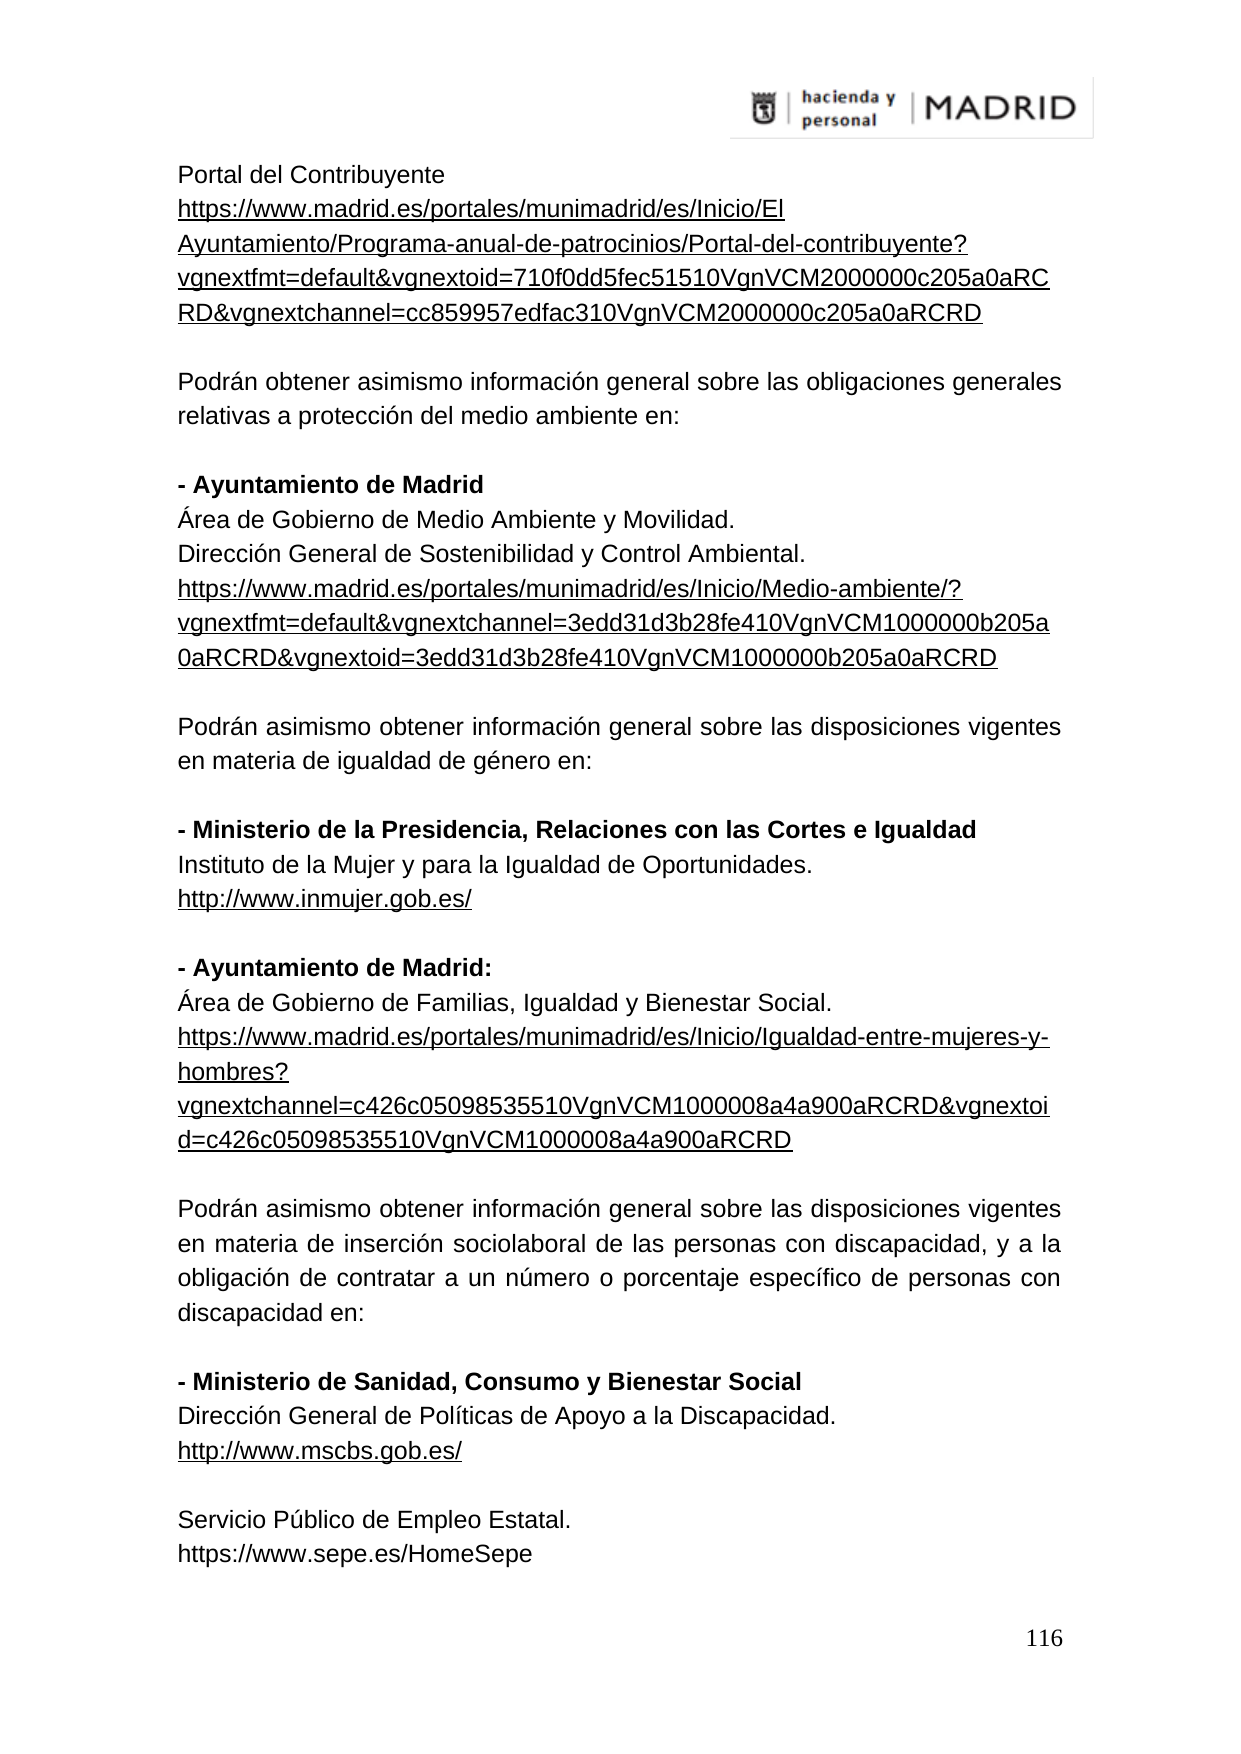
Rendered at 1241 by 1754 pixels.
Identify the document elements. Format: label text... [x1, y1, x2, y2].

text https://www.madrid.es/portales/munimadrid/es/Inicio/Igualdad-entre-mujeres-y-hombres?vgnextchannel=c426c05098535510VgnVCM1000008a4a900aRCRD&vgnextoid=c426c05098535510VgnVCM1000008a4a900aRCRD [177, 1022, 1063, 1154]
text Área de Gobierno de Medio Ambiente y Movilidad. [177, 505, 1063, 533]
text https://www.madrid.es/portales/munimadrid/es/Inicio/Medio-ambiente/?vgnextfmt=default&vgnextchannel=3edd31d3b28fe410VgnVCM1000000b205a0aRCRD&vgnextoid=3edd31d3b28fe410VgnVCM1000000b205a0aRCRD [177, 574, 1063, 671]
text Instituto de la Mujer y para la Igualdad de Oportunidades. [177, 849, 1063, 878]
text https://www.sepe.es/HomeSepe [177, 1539, 1063, 1568]
picture [730, 77, 1095, 140]
text - Ayuntamiento de Madrid: [177, 953, 1063, 982]
text Portal del Contribuyente [177, 160, 1063, 189]
text - Ministerio de Sanidad, Consumo y Bienestar Social [177, 1367, 1063, 1396]
text Dirección General de Políticas de Apoyo a la Discapacidad. [177, 1401, 1063, 1430]
text https://www.madrid.es/portales/munimadrid/es/Inicio/El Ayuntamiento/Programa-anual-de-patrocinios/Portal-del-contribuyente?vgnextfmt=default&vgnextoid=710f0dd5fec51510VgnVCM2000000c205a0aRCRD&vgnextchannel=cc859957edfac310VgnVCM2000000c205a0aRCRD [177, 194, 1063, 327]
text Dirección General de Sostenibilidad y Control Ambiental. [177, 539, 1063, 568]
text http://www.inmujer.gob.es/ [177, 884, 1063, 913]
text Podrán asimismo obtener información general sobre las disposiciones vigentes en materia de inserción sociolaboral de las personas con discapacidad, y a la obligación de contratar a un número o porcentaje específico de personas con discapacidad en: [177, 1194, 1063, 1327]
text http://www.mscbs.gob.es/ [177, 1436, 1063, 1464]
text - Ministerio de la Presidencia, Relaciones con las Cortes e Igualdad [177, 815, 1063, 844]
text Servicio Público de Empleo Estatal. [177, 1505, 1063, 1533]
text Área de Gobierno de Familias, Igualdad y Bienestar Social. [177, 987, 1063, 1016]
text Podrán asimismo obtener información general sobre las disposiciones vigentes en materia de igualdad de género en: [177, 712, 1063, 775]
text - Ayuntamiento de Madrid [177, 470, 1063, 499]
text Podrán obtener asimismo información general sobre las obligaciones generales relativas a protección del medio ambiente en: [177, 367, 1063, 430]
